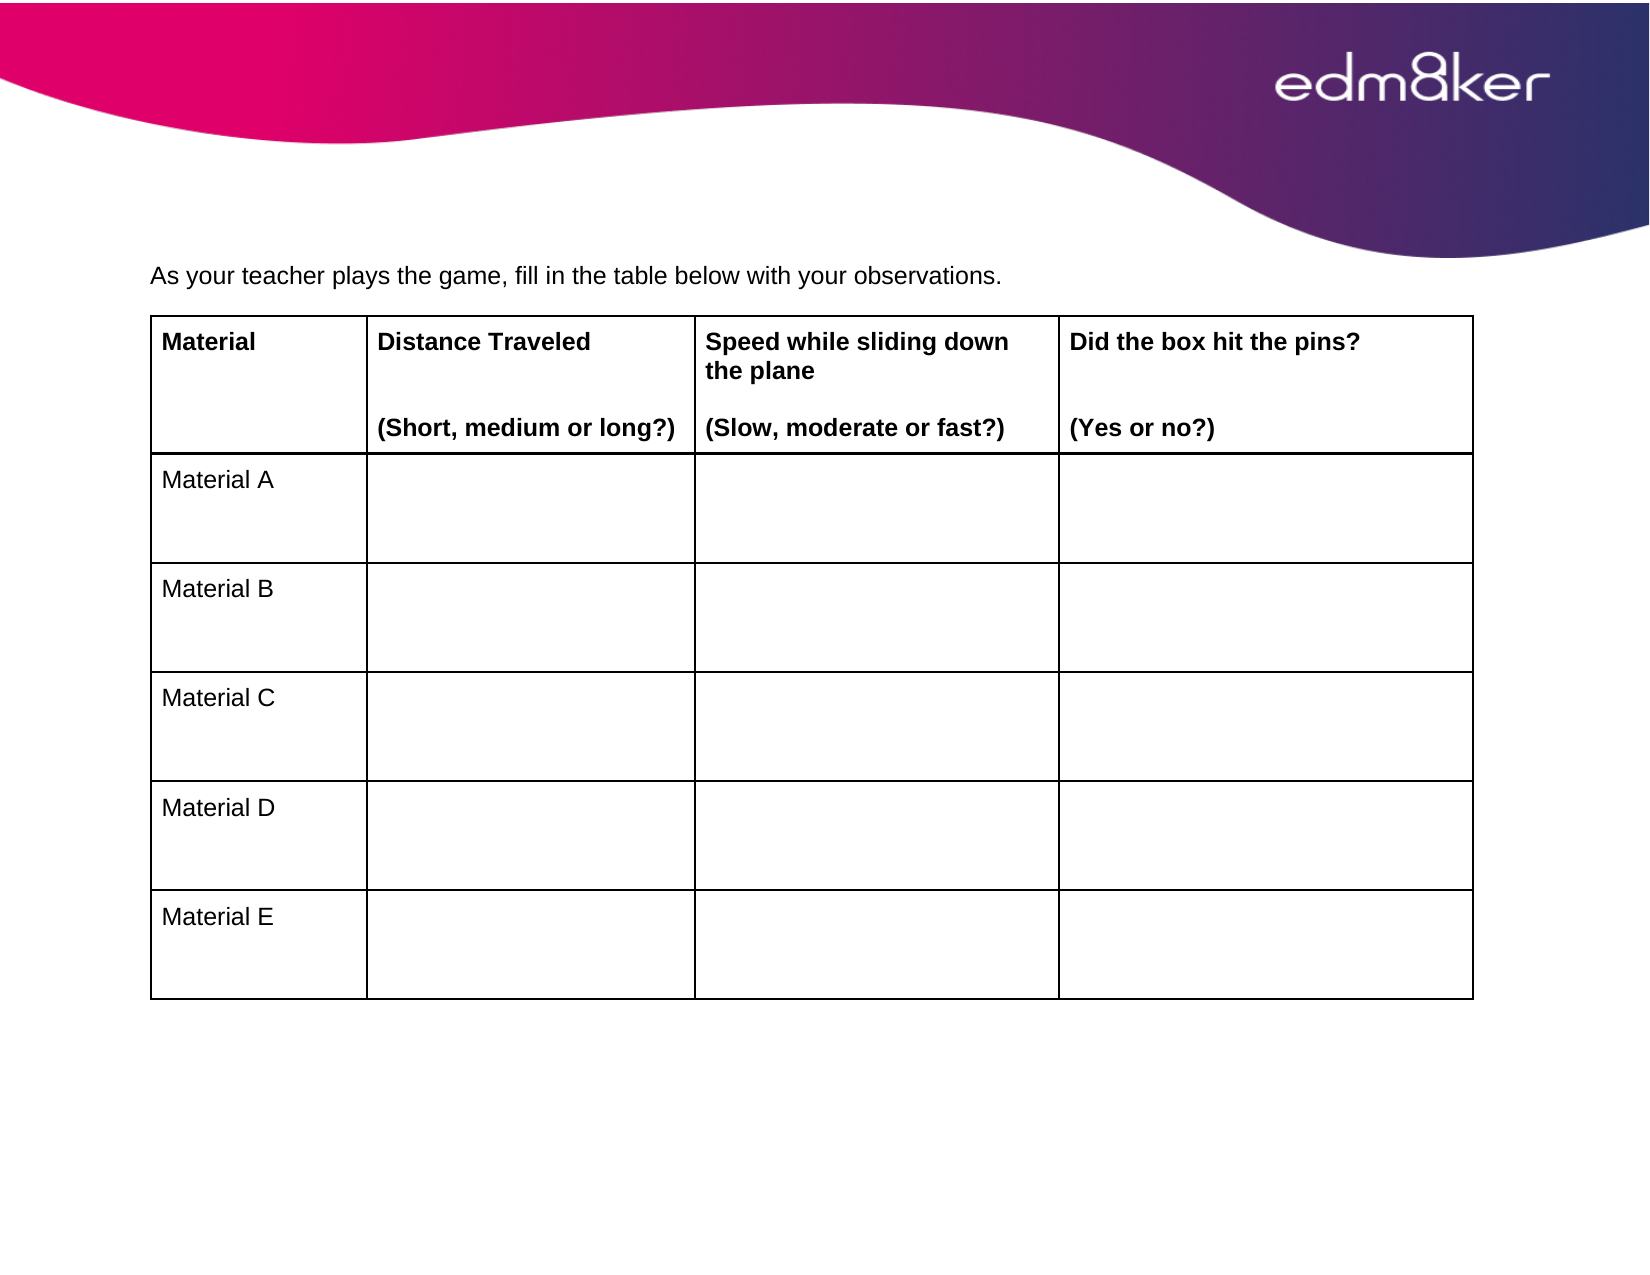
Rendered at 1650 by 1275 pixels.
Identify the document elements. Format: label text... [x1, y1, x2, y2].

table_cell Material C [152, 673, 366, 780]
table_cell [368, 891, 694, 998]
table_cell [1060, 782, 1472, 889]
text As your teacher plays the game, fill in the table below with your observations. [150, 150, 1500, 289]
table_cell Material D [152, 782, 366, 889]
table_cell [696, 891, 1058, 998]
table_cell [368, 673, 694, 780]
table_header Material [152, 317, 366, 452]
table_cell [1060, 564, 1472, 671]
table_cell [696, 455, 1058, 562]
table_cell [696, 564, 1058, 671]
table_cell Material B [152, 564, 366, 671]
table_cell [696, 782, 1058, 889]
table_cell [1060, 673, 1472, 780]
table_cell [1060, 455, 1472, 562]
table_header Speed while sliding down the plane (Slow, moderate or fast?) [696, 317, 1058, 452]
table_cell [696, 673, 1058, 780]
table_cell [368, 455, 694, 562]
picture [0, 3, 1650, 258]
table_cell [368, 564, 694, 671]
table_cell [368, 782, 694, 889]
table_cell Material A [152, 455, 366, 562]
table_header Did the box hit the pins? (Yes or no?) [1060, 317, 1472, 452]
table_cell Material E [152, 891, 366, 998]
table_header Distance Traveled (Short, medium or long?) [368, 317, 694, 452]
table_cell [1060, 891, 1472, 998]
